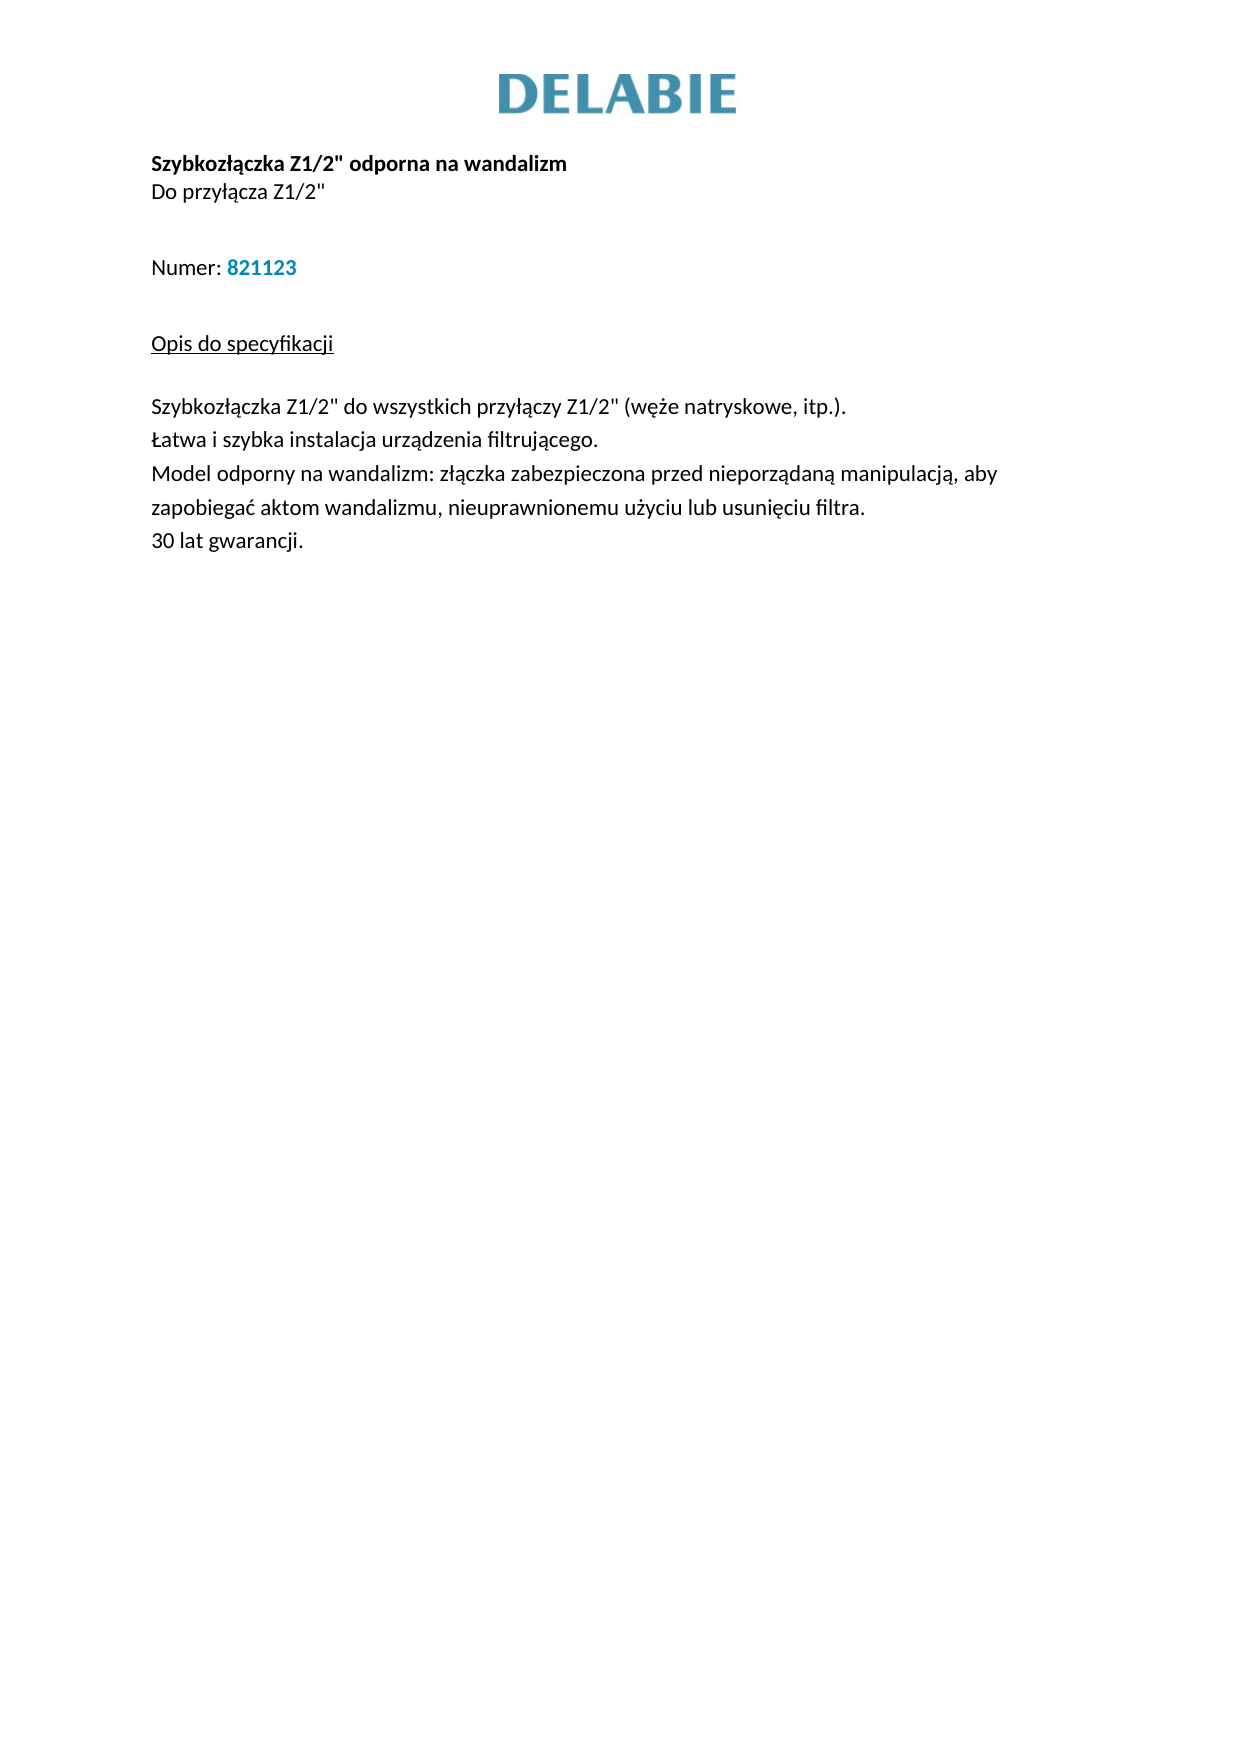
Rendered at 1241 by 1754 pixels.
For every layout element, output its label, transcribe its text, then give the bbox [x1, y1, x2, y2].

text Łatwa i szybka instalacja urządzenia filtrującego. [151, 426, 1084, 453]
text Model odporny na wandalizm: złączka zabezpieczona przed nieporządaną manipulacją, aby zapobiegać aktom wandalizmu, nieuprawnionemu użyciu lub usunięciu filtra. [151, 459, 1084, 521]
text Numer: 821123 [151, 253, 1084, 281]
text Szybkozłączka Z1/2" odporna na wandalizm [151, 149, 1084, 177]
picture [497, 74, 738, 114]
text Opis do specyfikacji [151, 329, 1084, 357]
text Do przyłącza Z1/2" [151, 177, 1084, 205]
text 30 lat gwarancji. [151, 526, 1084, 554]
text Szybkozłączka Z1/2" do wszystkich przyłączy Z1/2" (węże natryskowe, itp.). [151, 392, 1084, 420]
